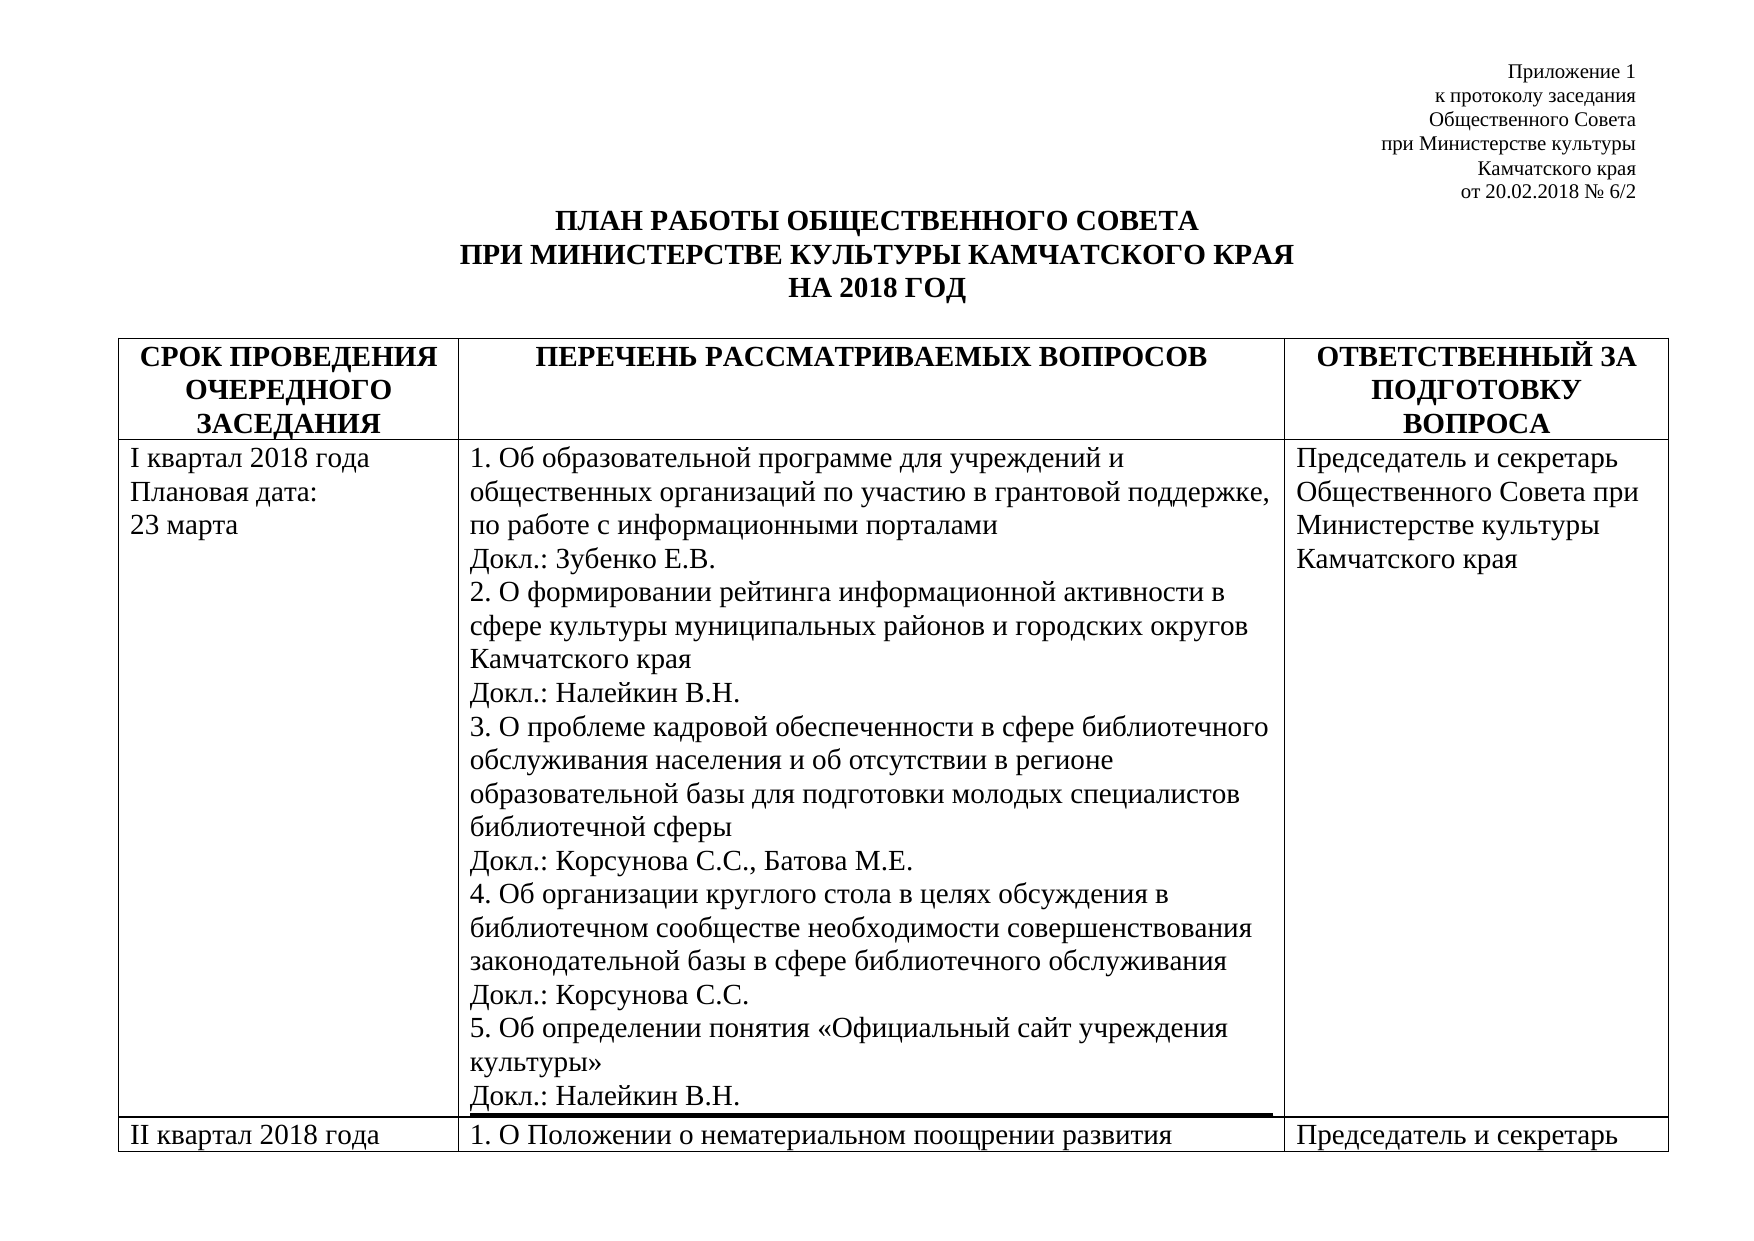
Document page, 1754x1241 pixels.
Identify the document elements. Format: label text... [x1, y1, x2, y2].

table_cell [119, 1118, 458, 1151]
text ПЛАН РАБОТЫ ОБЩЕСТВЕННОГО СОВЕТА [118, 203, 1636, 237]
text НА 2018 ГОД [118, 271, 1636, 304]
text при Министерстве культуры [118, 131, 1636, 155]
text к протоколу заседания [118, 83, 1636, 107]
table_header ОТВЕТСТВЕННЫЙ ЗА ПОДГОТОВКУ ВОПРОСА [1285, 339, 1668, 439]
table_header ПЕРЕЧЕНЬ РАССМАТРИВАЕМЫХ ВОПРОСОВ [459, 339, 1284, 439]
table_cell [1285, 1118, 1668, 1151]
text Приложение 1 [118, 59, 1636, 83]
text Общественного Совета [118, 107, 1636, 131]
text Камчатского края [118, 155, 1636, 179]
table_cell I квартал 2018 года Плановая дата: 23 марта [119, 440, 458, 1116]
text ПРИ МИНИСТЕРСТВЕ КУЛЬТУРЫ КАМЧАТСКОГО КРАЯ [118, 237, 1636, 271]
table_cell 1. Об образовательной программе для учреждений и общественных организаций по участию в грантовой поддержке, по работе с информационными порталами Докл.: Зубенко Е.В. 2. О формировании рейтинга информационной активности в сфере культуры муниципальных районов и городских округов Камчатского края Докл.: Налейкин В.Н. 3. О проблеме кадровой обеспеченности в сфере библиотечного обслуживания населения и об отсутствии в регионе образовательной базы для подготовки молодых специалистов библиотечной сферы Докл.: Корсунова С.С., Батова М.Е. 4. Об организации круглого стола в целях обсуждения в библиотечном сообществе необходимости совершенствования законодательной базы в сфере библиотечного обслуживания Докл.: Корсунова С.С. 5. Об определении понятия «Официальный сайт учреждения культуры» Докл.: Налейкин В.Н. [459, 440, 1284, 1116]
table_header СРОК ПРОВЕДЕНИЯ ОЧЕРЕДНОГО ЗАСЕДАНИЯ [119, 339, 458, 439]
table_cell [459, 1118, 1284, 1151]
table_cell Председатель и секретарь Общественного Совета при Министерстве культуры Камчатского края [1285, 440, 1668, 1116]
text от 20.02.2018 № 6/2 [118, 179, 1636, 203]
